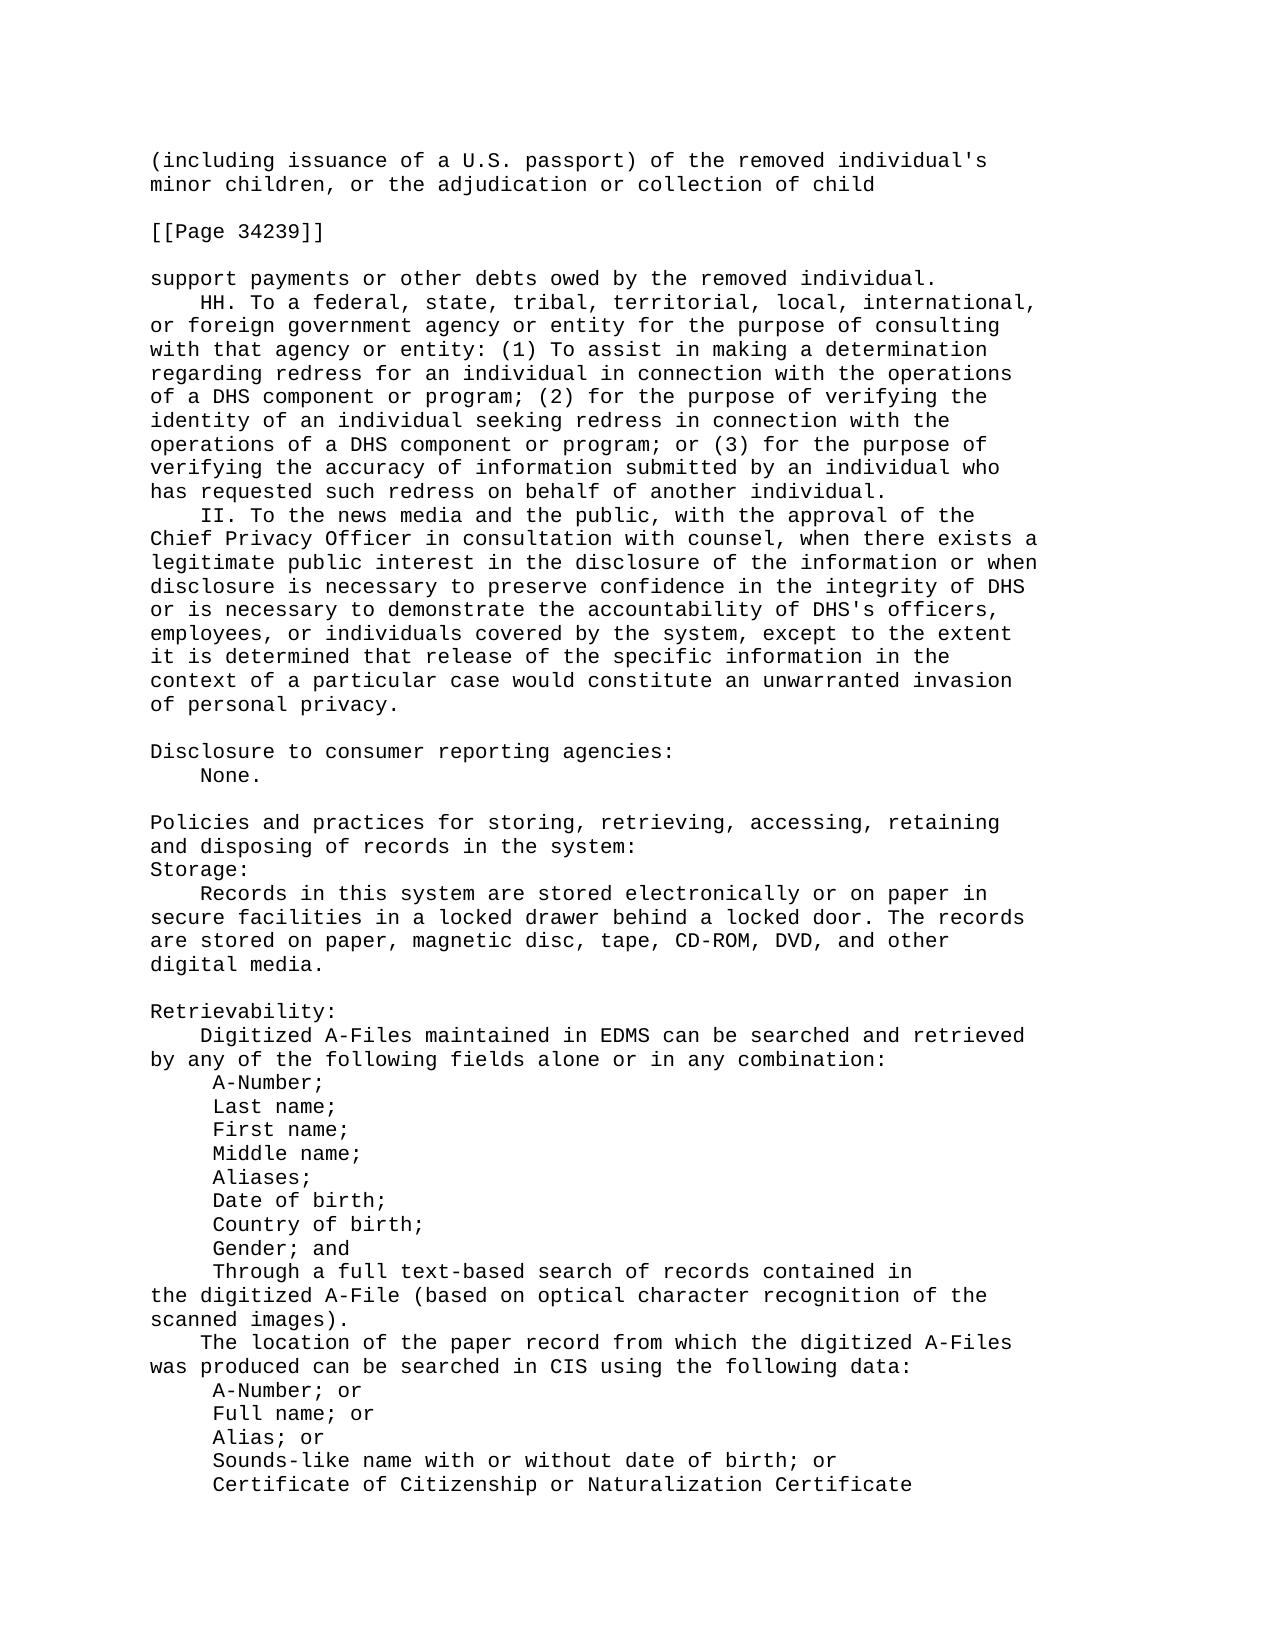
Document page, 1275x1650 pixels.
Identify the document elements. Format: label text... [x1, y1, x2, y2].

text support payments or other debts owed by the removed individual. [150, 268, 1125, 292]
text Aliases; [150, 1167, 1125, 1190]
text Disclosure to consumer reporting agencies: [150, 741, 1125, 765]
text was produced can be searched in CIS using the following data: [150, 1356, 1125, 1379]
text or foreign government agency or entity for the purpose of consulting [150, 316, 1125, 339]
text [[Page 34239]] [150, 221, 1125, 244]
text Gender; and [150, 1238, 1125, 1261]
text the digitized A-File (based on optical character recognition of the [150, 1285, 1125, 1309]
text HH. To a federal, state, tribal, territorial, local, international, [150, 292, 1125, 316]
text disclosure is necessary to preserve confidence in the integrity of DHS [150, 576, 1125, 599]
text Sounds-like name with or without date of birth; or [150, 1451, 1125, 1474]
text Retrievability: [150, 1001, 1125, 1025]
text legitimate public interest in the disclosure of the information or when [150, 552, 1125, 576]
text None. [150, 765, 1125, 788]
text Records in this system are stored electronically or on paper in [150, 883, 1125, 907]
text or is necessary to demonstrate the accountability of DHS's officers, [150, 599, 1125, 623]
text regarding redress for an individual in connection with the operations [150, 363, 1125, 386]
text operations of a DHS component or program; or (3) for the purpose of [150, 434, 1125, 457]
text Last name; [150, 1096, 1125, 1119]
text identity of an individual seeking redress in connection with the [150, 410, 1125, 434]
text Certificate of Citizenship or Naturalization Certificate [150, 1474, 1125, 1498]
text Middle name; [150, 1143, 1125, 1167]
text Date of birth; [150, 1190, 1125, 1214]
text verifying the accuracy of information submitted by an individual who [150, 457, 1125, 481]
text are stored on paper, magnetic disc, tape, CD-ROM, DVD, and other [150, 930, 1125, 954]
text Alias; or [150, 1427, 1125, 1451]
text minor children, or the adjudication or collection of child [150, 174, 1125, 197]
text has requested such redress on behalf of another individual. [150, 481, 1125, 505]
text Policies and practices for storing, retrieving, accessing, retaining [150, 812, 1125, 836]
text Through a full text-based search of records contained in [150, 1261, 1125, 1285]
text by any of the following fields alone or in any combination: [150, 1048, 1125, 1072]
text Country of birth; [150, 1214, 1125, 1238]
text with that agency or entity: (1) To assist in making a determination [150, 339, 1125, 363]
text scanned images). [150, 1309, 1125, 1332]
text II. To the news media and the public, with the approval of the [150, 505, 1125, 528]
text Chief Privacy Officer in consultation with counsel, when there exists a [150, 528, 1125, 552]
text The location of the paper record from which the digitized A-Files [150, 1332, 1125, 1356]
text and disposing of records in the system: [150, 836, 1125, 859]
text it is determined that release of the specific information in the [150, 647, 1125, 670]
text Storage: [150, 859, 1125, 883]
text secure facilities in a locked drawer behind a locked door. The records [150, 907, 1125, 930]
text First name; [150, 1119, 1125, 1143]
text employees, or individuals covered by the system, except to the extent [150, 623, 1125, 647]
text of personal privacy. [150, 694, 1125, 717]
text A-Number; [150, 1072, 1125, 1096]
text digital media. [150, 954, 1125, 978]
text (including issuance of a U.S. passport) of the removed individual's [150, 150, 1125, 174]
text Full name; or [150, 1403, 1125, 1427]
text Digitized A-Files maintained in EDMS can be searched and retrieved [150, 1025, 1125, 1048]
text A-Number; or [150, 1379, 1125, 1403]
text of a DHS component or program; (2) for the purpose of verifying the [150, 386, 1125, 410]
text context of a particular case would constitute an unwarranted invasion [150, 670, 1125, 694]
